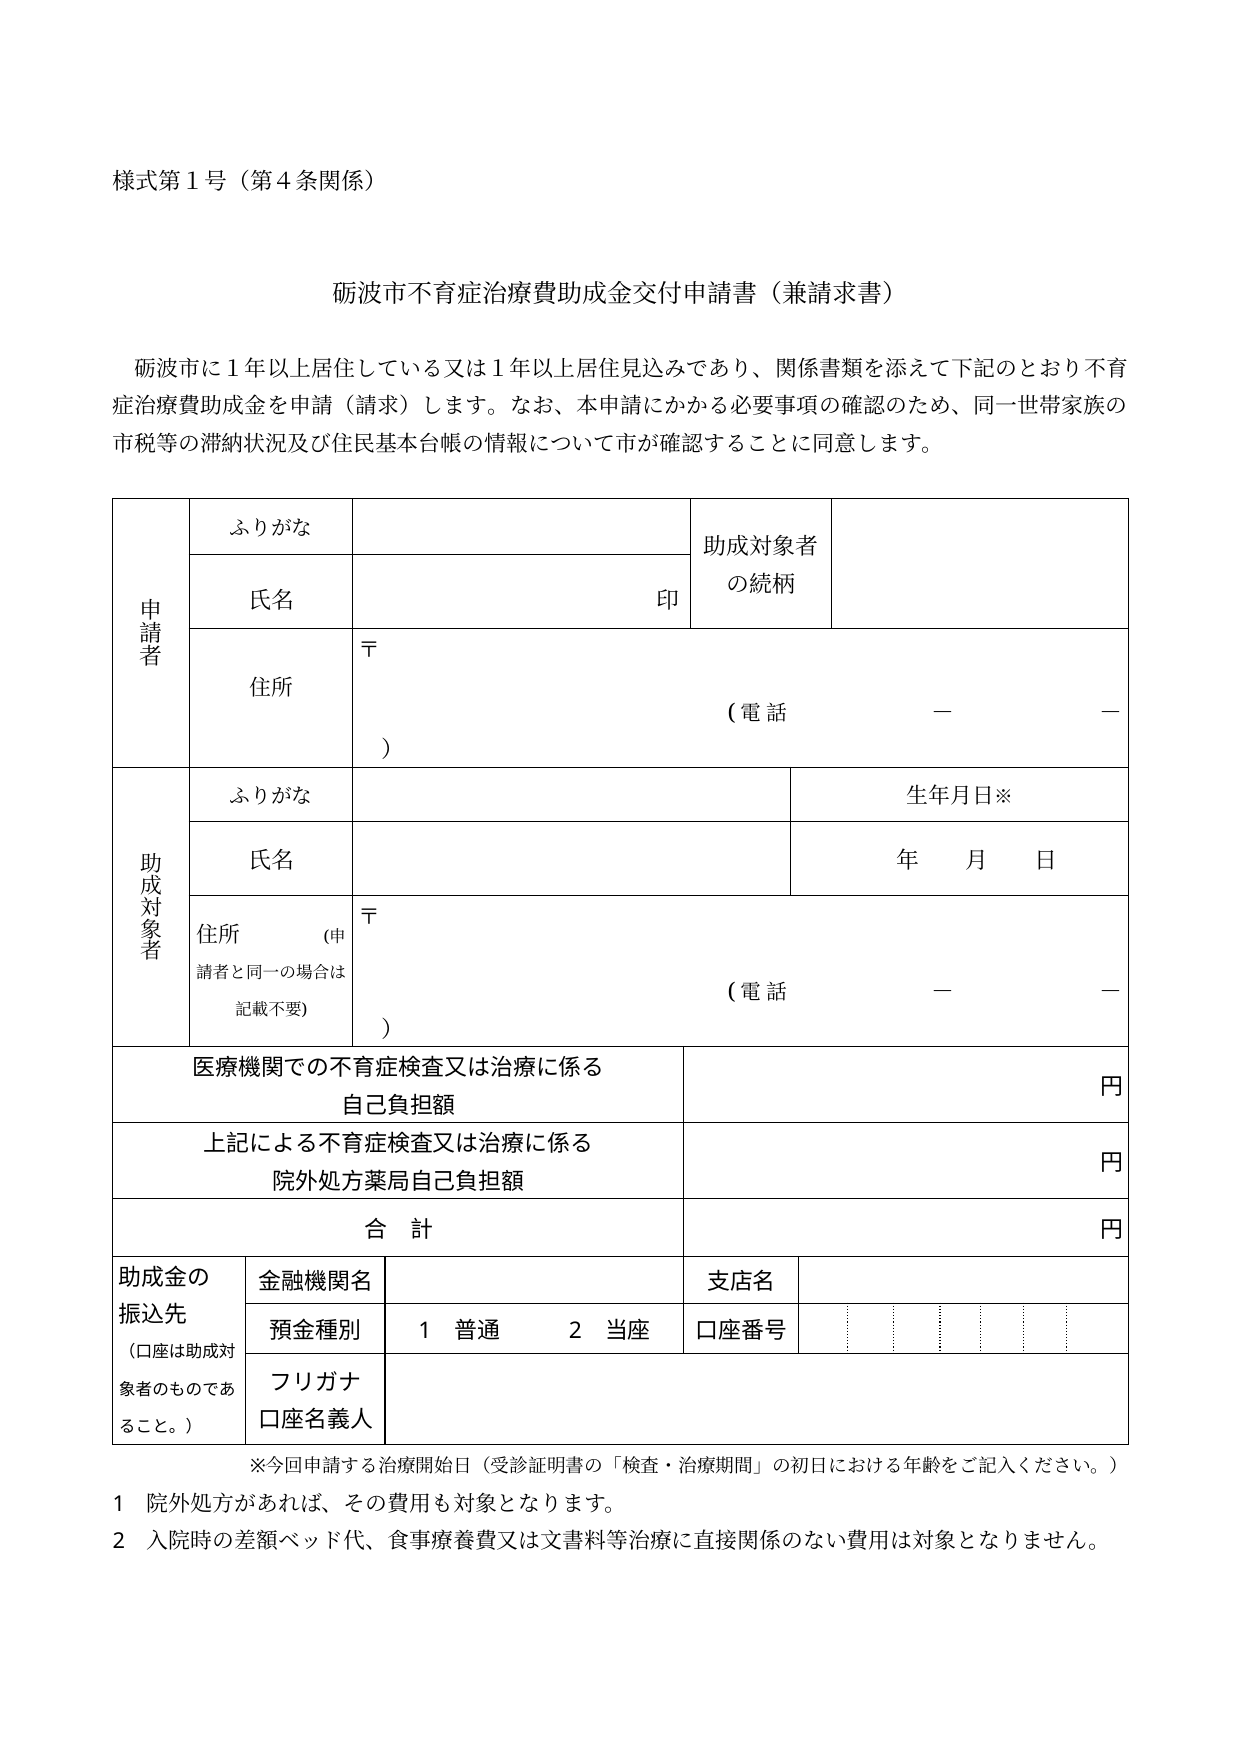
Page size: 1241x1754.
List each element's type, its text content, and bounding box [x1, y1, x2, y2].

text 様式第１号（第４条関係） [112, 160, 1128, 198]
table_cell 上記による不育症検査又は治療に係る 院外処方薬局自己負担額 [113, 1123, 683, 1198]
table_cell 合 計 [113, 1199, 683, 1256]
table_cell [386, 1354, 1128, 1444]
table_cell 〒 (電話 － － ） [353, 629, 1128, 767]
table_cell 円 [684, 1123, 1128, 1198]
table_cell 金融機関名 [246, 1257, 384, 1303]
table_cell 支店名 [684, 1257, 798, 1303]
table_cell [353, 768, 790, 821]
table_cell 印 [353, 555, 690, 628]
text 2 入院時の差額ベッド代、食事療養費又は文書料等治療に直接関係のない費用は対象となりません。 [112, 1520, 1128, 1558]
table_cell 預金種別 [246, 1304, 384, 1353]
table_cell [353, 822, 790, 895]
text 砺波市不育症治療費助成金交付申請書（兼請求書） [112, 273, 1128, 310]
table_cell ふりがな [190, 768, 352, 821]
table_header 助成対象者の続柄 [691, 499, 831, 628]
table_header [353, 499, 690, 554]
table_cell [1024, 1304, 1066, 1353]
table_cell 助成金の 振込先 （口座は助成対象者のものであること。） [113, 1257, 245, 1444]
table_cell 円 [684, 1047, 1128, 1122]
table_cell [940, 1304, 981, 1353]
table_cell [893, 1304, 940, 1353]
table_cell [799, 1257, 1128, 1303]
table_cell 口座番号 [684, 1304, 798, 1353]
table_cell 住所 (申請者と同一の場合は記載不要) [190, 896, 352, 1046]
table_header 申請者 [113, 499, 189, 767]
table_cell 氏名 [190, 822, 352, 895]
table_cell 年 月 日 [791, 822, 1128, 895]
table_cell [799, 1304, 847, 1353]
table_cell 氏名 [190, 555, 352, 628]
table_cell [1066, 1304, 1128, 1353]
table_header [832, 499, 1128, 628]
table_cell 助成対象者 [113, 768, 189, 1046]
table_cell 生年月日※ [791, 768, 1128, 821]
table_cell [981, 1304, 1023, 1353]
table_header ふりがな [190, 499, 352, 554]
text ※今回申請する治療開始日（受診証明書の「検査・治療期間」の初日における年齢をご記入ください。） [112, 1445, 1128, 1483]
table_cell [847, 1304, 893, 1353]
table_cell フリガナ 口座名義人 [246, 1354, 384, 1444]
text 1 院外処方があれば、その費用も対象となります。 [112, 1483, 1128, 1520]
table_cell 医療機関での不育症検査又は治療に係る 自己負担額 [113, 1047, 683, 1122]
table_cell 〒 (電話 － － ） [353, 896, 1128, 1046]
table_cell 住所 [190, 629, 352, 767]
table_cell [386, 1257, 683, 1303]
table_cell 円 [684, 1199, 1128, 1256]
text 砺波市に１年以上居住している又は１年以上居住見込みであり、関係書類を添えて下記のとおり不育症治療費助成金を申請（請求）します。なお、本申請にかかる必要事項の確認のため、同一世帯家族の市税等の滞納状況及び住民基本台帳の情報について市が確認することに同意します。 [112, 348, 1128, 460]
table_cell 1 普通 2 当座 [386, 1304, 683, 1353]
